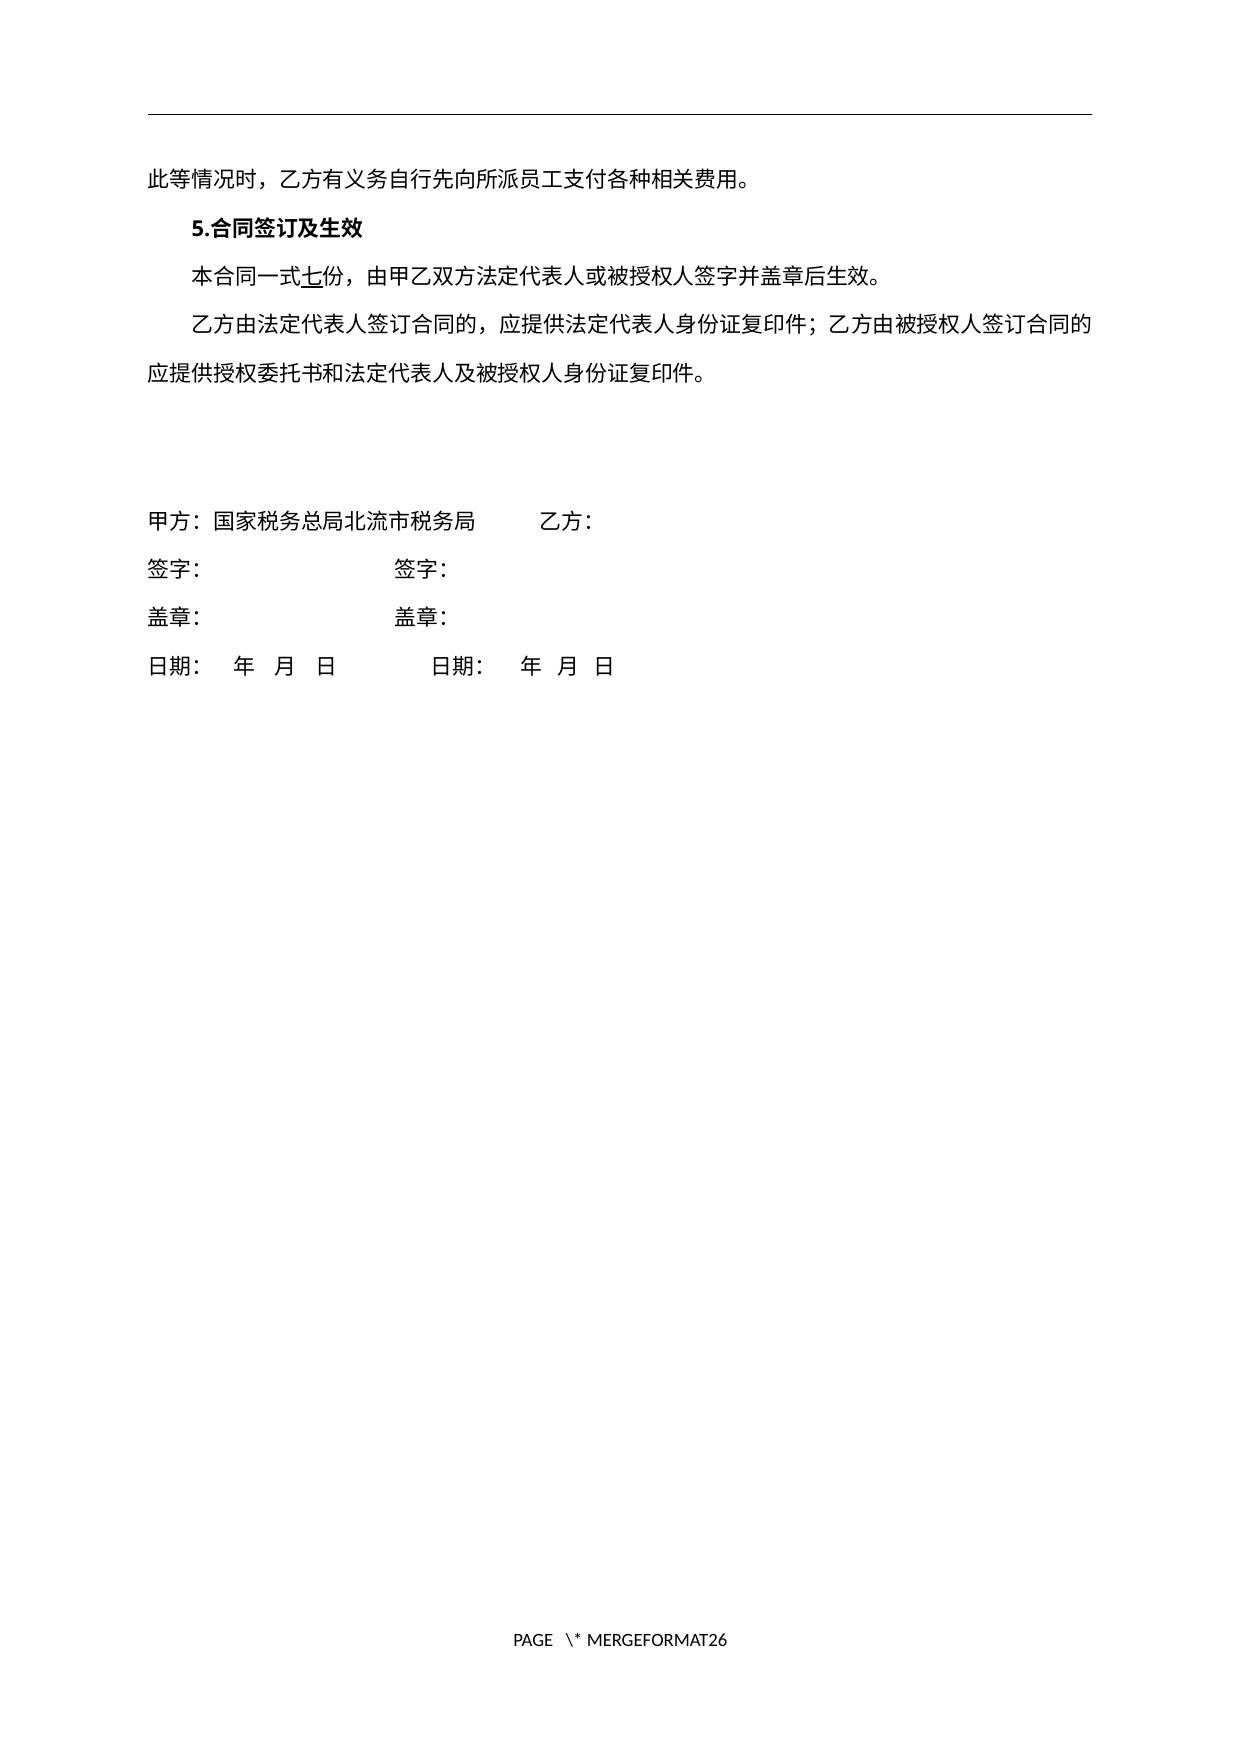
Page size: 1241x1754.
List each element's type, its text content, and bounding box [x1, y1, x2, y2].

text 签字： 签字： [148, 552, 1092, 584]
text 盖章： 盖章： [148, 600, 1092, 632]
text 甲方：国家税务总局北流市税务局 乙方： [148, 503, 1092, 536]
text 日期： 年 月 日 日期： 年 月 日 [148, 648, 1092, 681]
text 乙方由法定代表人签订合同的，应提供法定代表人身份证复印件；乙方由被授权人签订合同的，应提供授权委托书和法定代表人及被授权人身份证复印件。 [148, 307, 1092, 388]
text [148, 162, 1092, 194]
text 本合同一式七份，由甲乙双方法定代表人或被授权人签字并盖章后生效。 [148, 259, 1092, 291]
text 5.合同签订及生效 [148, 210, 1092, 243]
